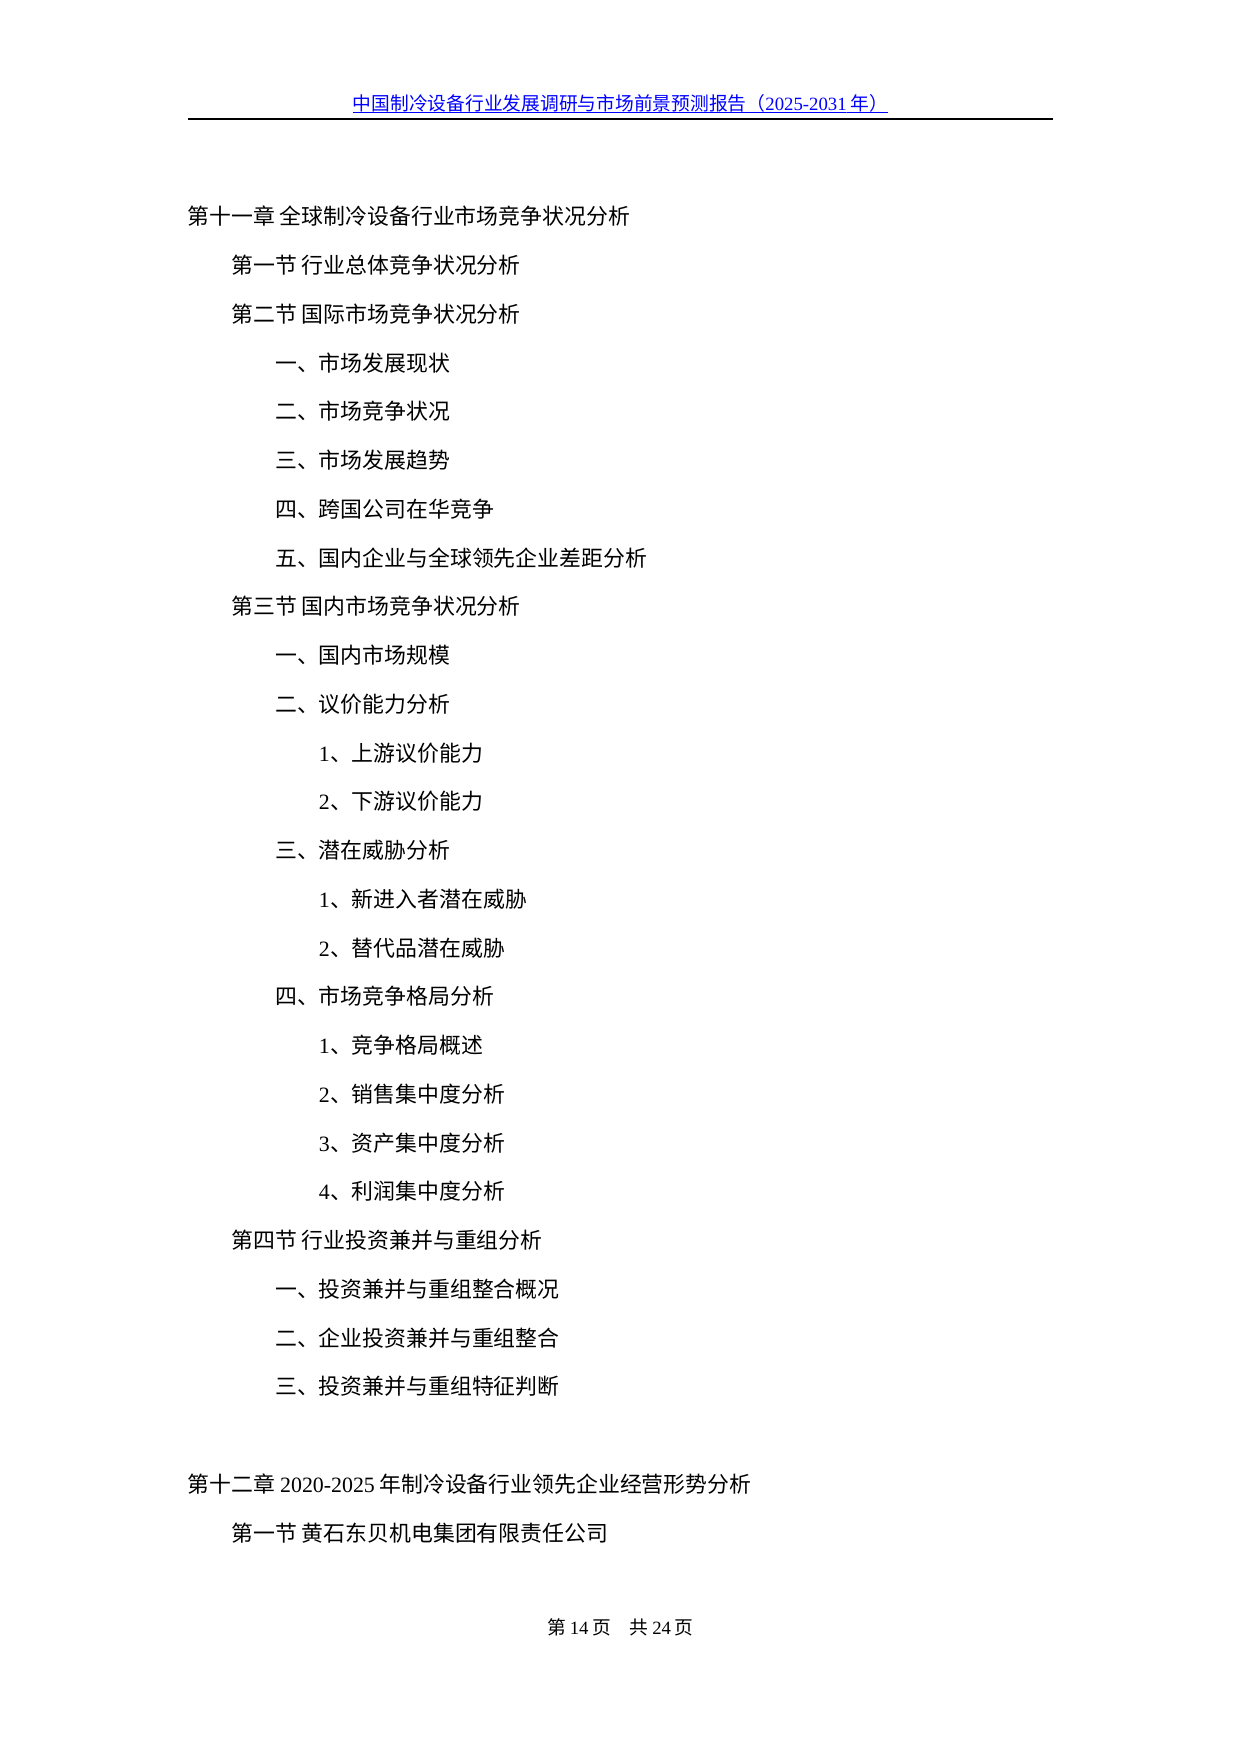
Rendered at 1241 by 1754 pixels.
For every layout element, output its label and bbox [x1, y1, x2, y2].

text [187, 150, 1053, 1548]
